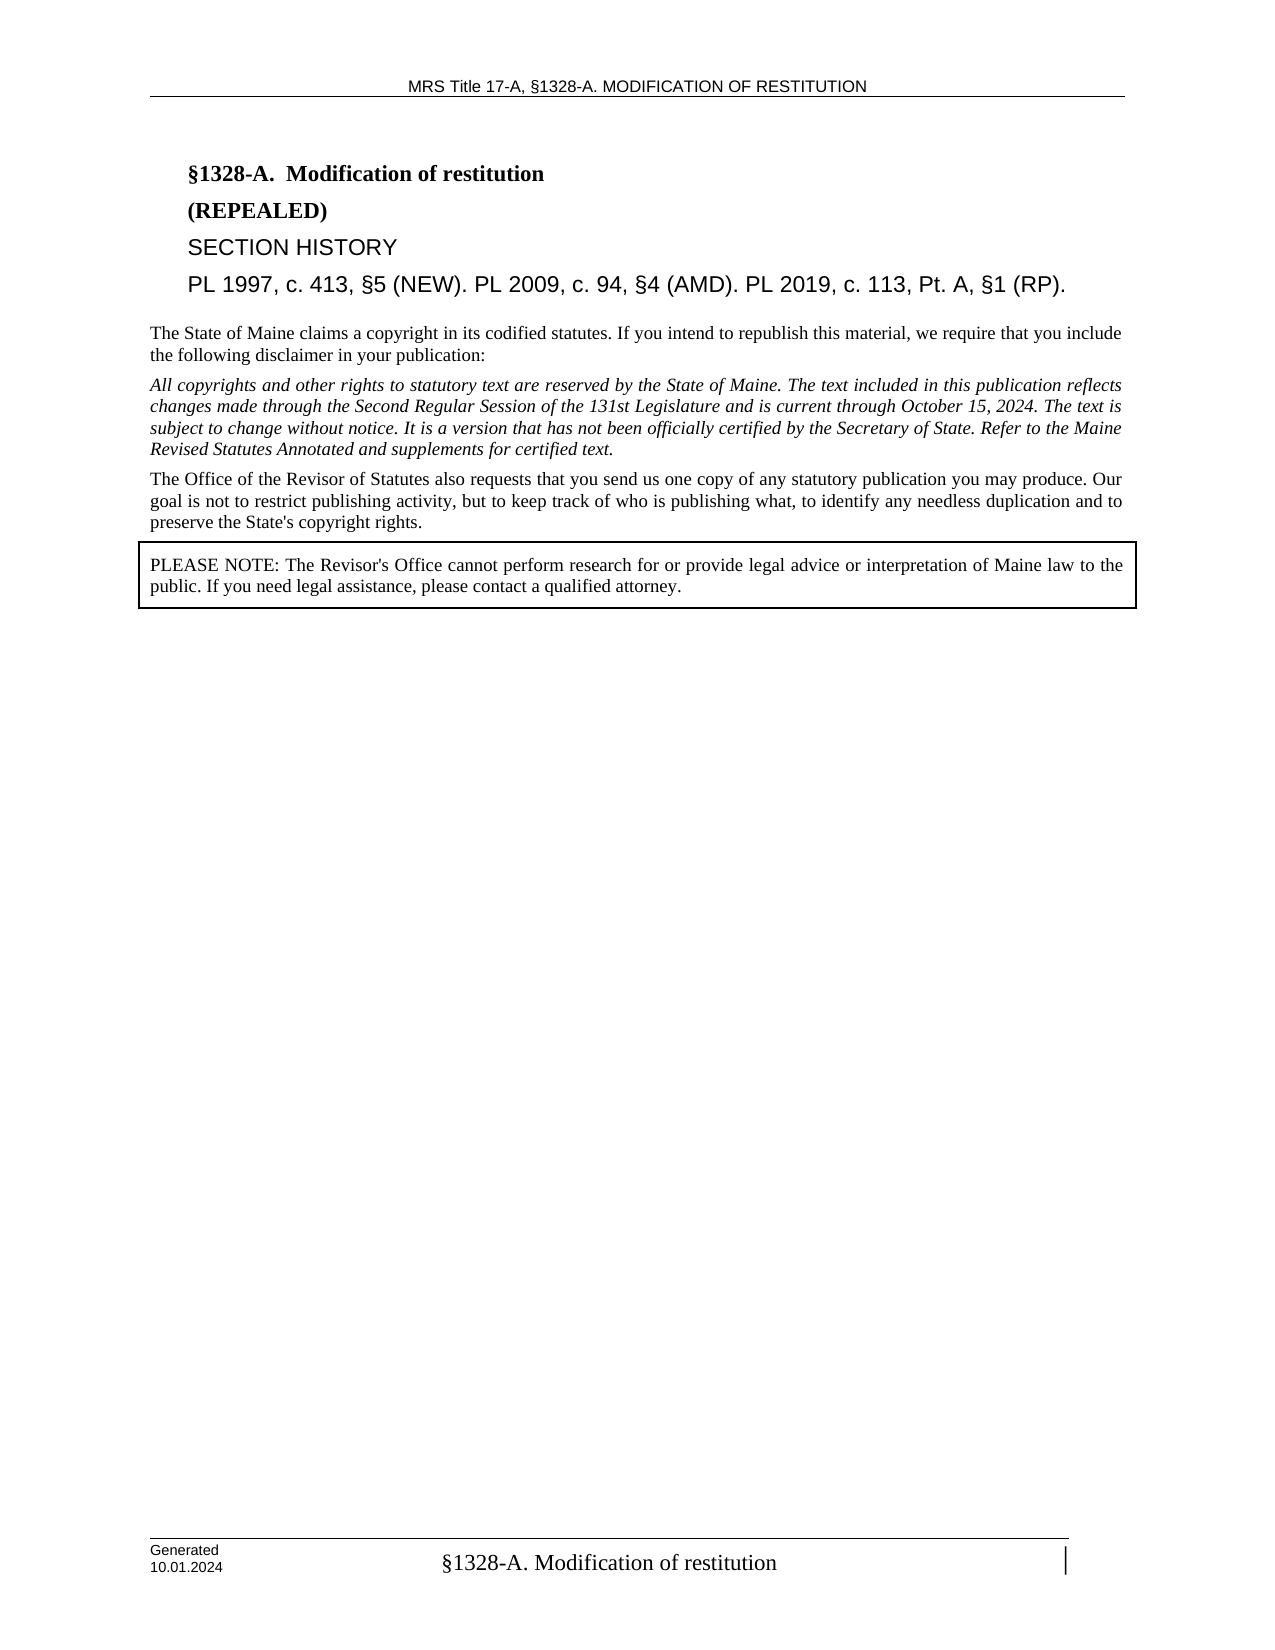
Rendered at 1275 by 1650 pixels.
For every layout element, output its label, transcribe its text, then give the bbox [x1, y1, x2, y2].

text PLEASE NOTE: The Revisor's Office cannot perform research for or provide legal advice or interpretation of Maine law to the public. If you need legal assistance, please contact a qualified attorney. [140, 543, 1135, 607]
text SECTION HISTORY [187, 234, 1125, 260]
text PL 1997, c. 413, §5 (NEW). PL 2009, c. 94, §4 (AMD). PL 2019, c. 113, Pt. A, §1 (RP). [187, 271, 1125, 297]
text (REPEALED) [187, 197, 1125, 223]
text All copyrights and other rights to statutory text are reserved by the State of Maine. The text included in this publication reflects changes made through the Second Regular Session of the 131st Legislature and is current through October 15, 2024 . The text is subject to change without notice. It is a version that has not been officially certified by the Secretary of State. Refer to the Maine Revised Statutes Annotated and supplements for certified text. [150, 373, 1125, 460]
text §1328-A. Modification of restitution [187, 160, 1125, 187]
text The Office of the Revisor of Statutes also requests that you send us one copy of any statutory publication you may produce. Our goal is not to restrict publishing activity, but to keep track of who is publishing what, to identify any needless duplication and to preserve the State's copyright rights. [150, 468, 1125, 533]
text The State of Maine claims a copyright in its codified statutes. If you intend to republish this material, we require that you include the following disclaimer in your publication: [150, 322, 1125, 365]
